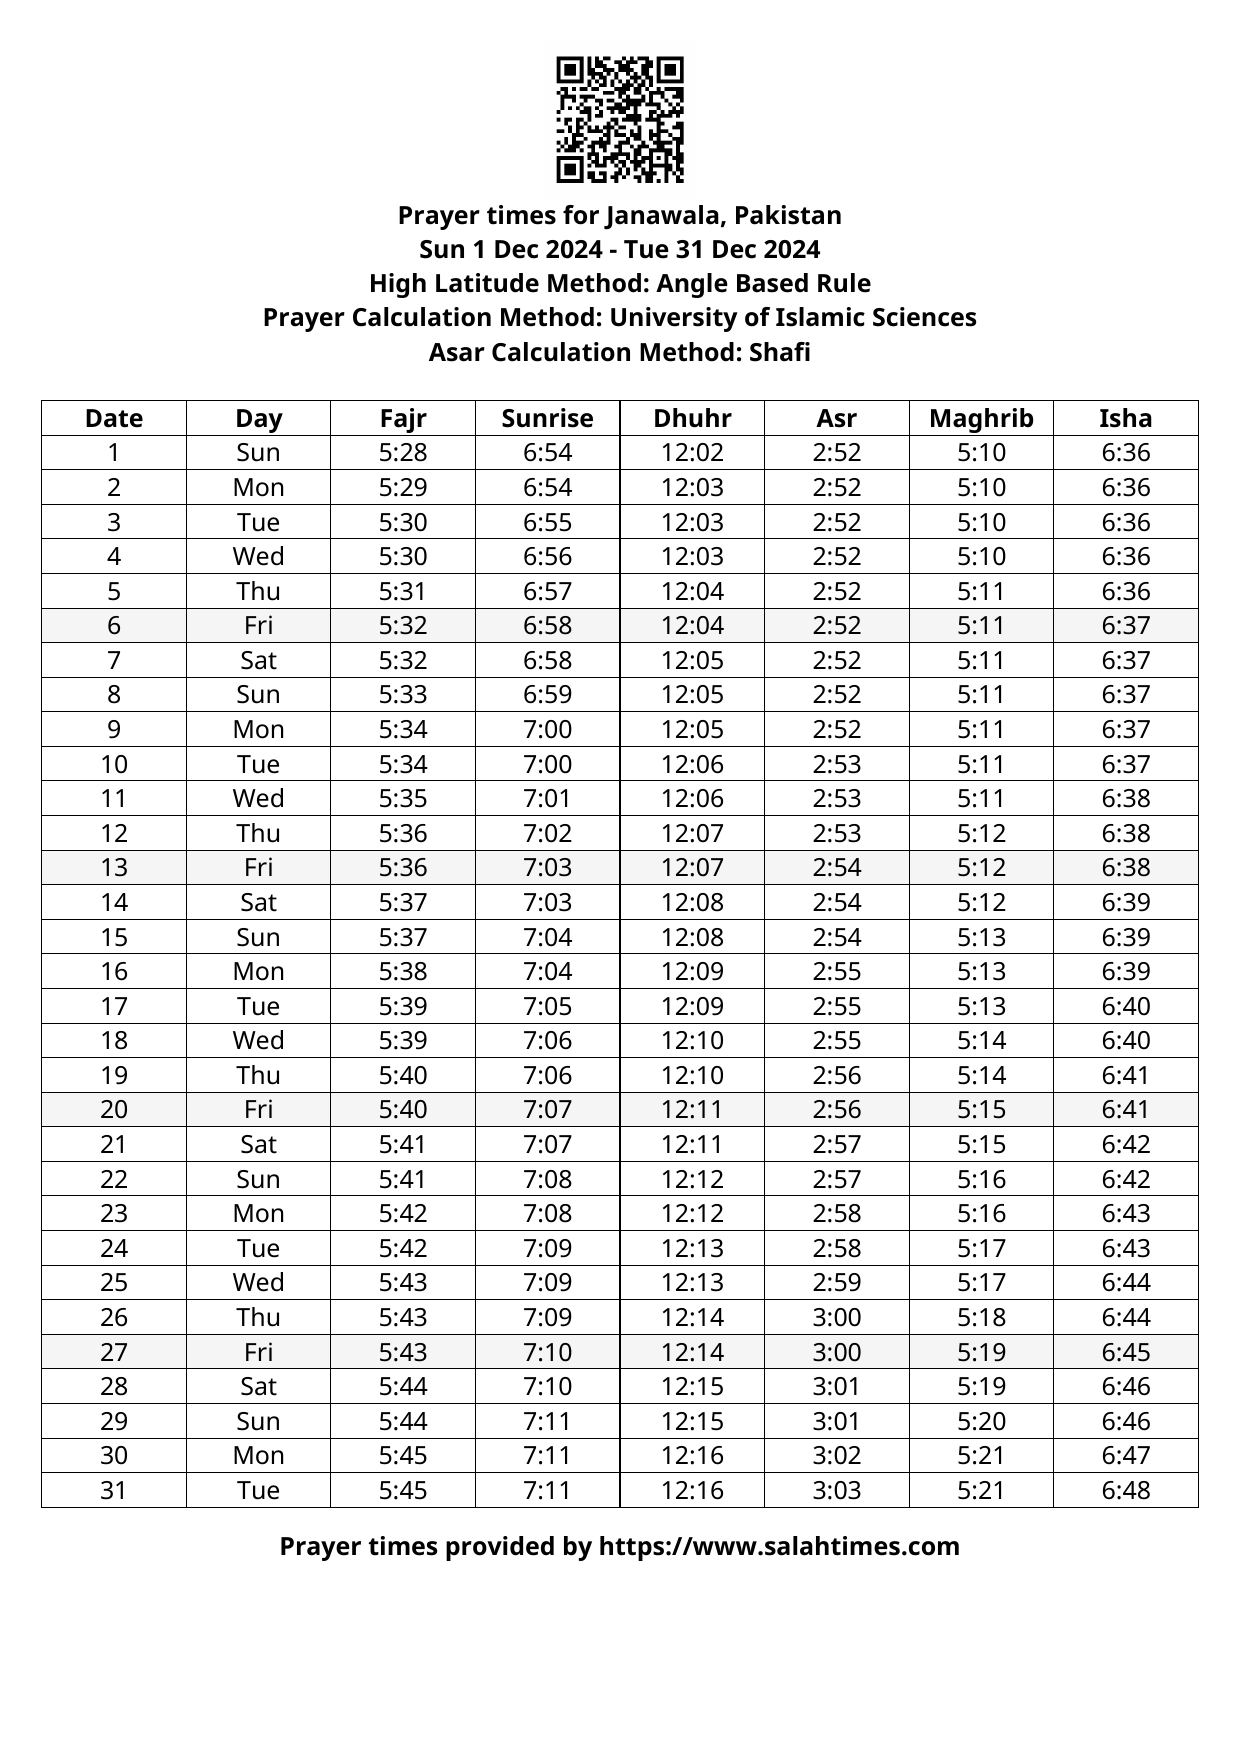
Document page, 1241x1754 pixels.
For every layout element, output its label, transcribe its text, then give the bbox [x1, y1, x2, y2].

table_cell 5:14 [910, 1058, 1053, 1092]
table_cell 17 [42, 989, 186, 1022]
table_cell 6:37 [1054, 712, 1198, 746]
table_cell Sat [187, 1127, 330, 1161]
table_cell 6:39 [1054, 885, 1198, 919]
table_cell 5:32 [331, 643, 475, 677]
table_cell 5:10 [910, 505, 1053, 538]
table_cell 25 [42, 1266, 186, 1299]
table_cell 6:42 [1054, 1162, 1198, 1195]
table_header Dhuhr [621, 401, 764, 434]
table_cell 12:13 [621, 1266, 764, 1299]
table_cell 27 [42, 1335, 186, 1368]
table_cell 12:14 [621, 1335, 764, 1368]
table_cell 2:52 [765, 470, 909, 504]
table_cell Tue [187, 1473, 330, 1507]
table_cell 26 [42, 1300, 186, 1334]
table_cell 5:29 [331, 470, 475, 504]
table_cell 6:36 [1054, 539, 1198, 573]
table_cell 6:39 [1054, 920, 1198, 953]
text Prayer Calculation Method: University of Islamic Sciences [42, 300, 1198, 334]
table_cell 5:15 [910, 1127, 1053, 1161]
table_cell 7:04 [476, 954, 619, 988]
table_cell 5:13 [910, 920, 1053, 953]
table_cell Mon [187, 470, 330, 504]
table_cell 12:11 [621, 1127, 764, 1161]
text High Latitude Method: Angle Based Rule [42, 266, 1198, 300]
table_cell 12:06 [621, 747, 764, 780]
table_cell 6:43 [1054, 1196, 1198, 1230]
table_cell 12:05 [621, 643, 764, 677]
table_cell 5:19 [910, 1335, 1053, 1368]
table_cell 5:11 [910, 781, 1053, 815]
table_cell 7:00 [476, 747, 619, 780]
table_cell 6:38 [1054, 781, 1198, 815]
table_cell 6:40 [1054, 989, 1198, 1022]
table_cell 12:16 [621, 1439, 764, 1472]
table_cell 5:32 [331, 609, 475, 642]
table_cell 6:39 [1054, 954, 1198, 988]
table_cell 5:19 [910, 1369, 1053, 1403]
table_cell 5:37 [331, 920, 475, 953]
table_cell 6:36 [1054, 436, 1198, 469]
table_cell 7:00 [476, 712, 619, 746]
table_cell 6:36 [1054, 470, 1198, 504]
table_cell 7:09 [476, 1300, 619, 1334]
table_cell 1 [42, 436, 186, 469]
table_cell 5:45 [331, 1439, 475, 1472]
table_cell 19 [42, 1058, 186, 1092]
table_cell 6:37 [1054, 678, 1198, 711]
table_cell 2:52 [765, 678, 909, 711]
table_cell 7:05 [476, 989, 619, 1022]
table_cell 23 [42, 1196, 186, 1230]
table_cell 12:10 [621, 1058, 764, 1092]
table_cell 2:52 [765, 712, 909, 746]
table_cell 6:42 [1054, 1127, 1198, 1161]
table_cell 29 [42, 1404, 186, 1437]
table_cell 5 [42, 574, 186, 607]
table_cell 4 [42, 539, 186, 573]
table_cell 12:15 [621, 1369, 764, 1403]
table_header Asr [765, 401, 909, 434]
table_cell 5:11 [910, 643, 1053, 677]
table_cell 5:43 [331, 1335, 475, 1368]
table_cell Sat [187, 643, 330, 677]
table_cell 5:16 [910, 1162, 1053, 1195]
table_cell Tue [187, 505, 330, 538]
table_cell 5:43 [331, 1266, 475, 1299]
table_cell Sun [187, 920, 330, 953]
table_cell 6:44 [1054, 1300, 1198, 1334]
table_cell Sun [187, 436, 330, 469]
table_cell 3:03 [765, 1473, 909, 1507]
table_cell 5:34 [331, 747, 475, 780]
table_cell 5:13 [910, 954, 1053, 988]
table_header Day [187, 401, 330, 434]
table_cell 2:52 [765, 539, 909, 573]
table_cell 6:40 [1054, 1024, 1198, 1057]
table_cell 7:11 [476, 1439, 619, 1472]
table_cell Sat [187, 885, 330, 919]
table_cell 5:40 [331, 1058, 475, 1092]
table_cell 12:09 [621, 989, 764, 1022]
table_cell Sun [187, 678, 330, 711]
table_cell 2:56 [765, 1093, 909, 1126]
table_cell Tue [187, 747, 330, 780]
table_cell 6:59 [476, 678, 619, 711]
table_cell 7:11 [476, 1473, 619, 1507]
table_cell 6:46 [1054, 1404, 1198, 1437]
table_cell 6:41 [1054, 1058, 1198, 1092]
table_cell 12:09 [621, 954, 764, 988]
table_cell 5:16 [910, 1196, 1053, 1230]
table_cell 5:11 [910, 609, 1053, 642]
table_cell 2:53 [765, 747, 909, 780]
table_cell 7:08 [476, 1196, 619, 1230]
table_cell 2 [42, 470, 186, 504]
table_cell 5:28 [331, 436, 475, 469]
table_cell 14 [42, 885, 186, 919]
table_cell 5:11 [910, 574, 1053, 607]
table_cell 6:43 [1054, 1231, 1198, 1264]
table_cell 3:02 [765, 1439, 909, 1472]
table_cell 6:37 [1054, 747, 1198, 780]
table_cell 5:10 [910, 436, 1053, 469]
table_cell 6 [42, 609, 186, 642]
table_cell 6:45 [1054, 1335, 1198, 1368]
table_header Isha [1054, 401, 1198, 434]
table_cell 12:11 [621, 1093, 764, 1126]
table_cell 6:36 [1054, 505, 1198, 538]
table_cell 5:39 [331, 989, 475, 1022]
table_cell 5:44 [331, 1404, 475, 1437]
table_cell 2:53 [765, 781, 909, 815]
text Prayer times for Janawala, Pakistan [42, 198, 1198, 232]
table_cell 5:10 [910, 539, 1053, 573]
table_cell 28 [42, 1369, 186, 1403]
table_cell 12:04 [621, 609, 764, 642]
table_cell 5:43 [331, 1300, 475, 1334]
table_cell 5:40 [331, 1093, 475, 1126]
table_cell 6:38 [1054, 851, 1198, 884]
table_cell Tue [187, 989, 330, 1022]
table_cell 2:55 [765, 1024, 909, 1057]
table_cell 2:54 [765, 851, 909, 884]
table_cell Mon [187, 712, 330, 746]
table_cell 2:52 [765, 609, 909, 642]
table_cell 3:01 [765, 1404, 909, 1437]
table_cell 5:41 [331, 1162, 475, 1195]
table_cell 2:52 [765, 505, 909, 538]
table_cell 2:56 [765, 1058, 909, 1092]
table_cell 5:14 [910, 1024, 1053, 1057]
table_cell 2:54 [765, 920, 909, 953]
table_cell 13 [42, 851, 186, 884]
table_cell 12:14 [621, 1300, 764, 1334]
table_cell 18 [42, 1024, 186, 1057]
table_cell 6:37 [1054, 609, 1198, 642]
table_cell Mon [187, 954, 330, 988]
table_cell 5:17 [910, 1231, 1053, 1264]
table_cell 2:58 [765, 1231, 909, 1264]
table_cell 5:42 [331, 1231, 475, 1264]
table_cell Fri [187, 1335, 330, 1368]
table_cell 3:01 [765, 1369, 909, 1403]
table_cell 12:02 [621, 436, 764, 469]
table_cell 12:03 [621, 539, 764, 573]
table_cell 5:36 [331, 816, 475, 849]
table_cell 5:12 [910, 851, 1053, 884]
table_cell 6:54 [476, 470, 619, 504]
table_header Date [42, 401, 186, 434]
table_cell 10 [42, 747, 186, 780]
table_cell Fri [187, 851, 330, 884]
table_cell 12:06 [621, 781, 764, 815]
picture [542, 41, 699, 198]
table_cell 31 [42, 1473, 186, 1507]
table_cell 30 [42, 1439, 186, 1472]
table_cell 11 [42, 781, 186, 815]
table_cell 8 [42, 678, 186, 711]
table_cell 12:08 [621, 920, 764, 953]
table_cell 12:12 [621, 1196, 764, 1230]
table_cell 2:57 [765, 1162, 909, 1195]
table_cell 5:34 [331, 712, 475, 746]
table_cell 20 [42, 1093, 186, 1126]
table_cell 24 [42, 1231, 186, 1264]
table_cell 6:46 [1054, 1369, 1198, 1403]
table_cell 5:35 [331, 781, 475, 815]
table_cell Mon [187, 1196, 330, 1230]
table_cell 2:58 [765, 1196, 909, 1230]
table_cell 7:03 [476, 885, 619, 919]
table_cell 6:36 [1054, 574, 1198, 607]
table_cell 12:15 [621, 1404, 764, 1437]
table_cell 5:15 [910, 1093, 1053, 1126]
table_cell 2:55 [765, 989, 909, 1022]
table_cell 5:18 [910, 1300, 1053, 1334]
table_cell Thu [187, 574, 330, 607]
table_cell 6:55 [476, 505, 619, 538]
table_cell 2:52 [765, 436, 909, 469]
table_cell 12:04 [621, 574, 764, 607]
table_cell 6:54 [476, 436, 619, 469]
table_cell 7:06 [476, 1024, 619, 1057]
table_cell 5:11 [910, 678, 1053, 711]
text Prayer times provided by https://www.salahtimes.com [42, 1528, 1198, 1563]
table_cell 6:37 [1054, 643, 1198, 677]
table_cell Thu [187, 816, 330, 849]
table_cell 6:58 [476, 609, 619, 642]
table_cell Wed [187, 781, 330, 815]
text Asar Calculation Method: Shafi [42, 334, 1198, 368]
table_cell 12:16 [621, 1473, 764, 1507]
table_cell 5:33 [331, 678, 475, 711]
table_cell 5:17 [910, 1266, 1053, 1299]
table_cell 12:03 [621, 470, 764, 504]
table_cell 3:00 [765, 1300, 909, 1334]
table_cell 2:57 [765, 1127, 909, 1161]
text Sun 1 Dec 2024 - Tue 31 Dec 2024 [42, 232, 1198, 266]
table_cell 5:30 [331, 539, 475, 573]
table_cell 6:48 [1054, 1473, 1198, 1507]
table_cell Tue [187, 1231, 330, 1264]
table_header Maghrib [910, 401, 1053, 434]
table_cell 2:52 [765, 643, 909, 677]
table_cell 15 [42, 920, 186, 953]
table_cell 21 [42, 1127, 186, 1161]
table_cell Sun [187, 1404, 330, 1437]
table_cell 5:44 [331, 1369, 475, 1403]
table_cell 7:10 [476, 1369, 619, 1403]
table_cell 16 [42, 954, 186, 988]
table_cell 7:07 [476, 1093, 619, 1126]
table_cell 6:41 [1054, 1093, 1198, 1126]
table_cell 5:11 [910, 747, 1053, 780]
table_cell 6:58 [476, 643, 619, 677]
table_cell 6:38 [1054, 816, 1198, 849]
table_cell 3 [42, 505, 186, 538]
table_cell 5:20 [910, 1404, 1053, 1437]
table_cell 12:07 [621, 851, 764, 884]
table_cell 6:47 [1054, 1439, 1198, 1472]
table_cell 6:57 [476, 574, 619, 607]
table_cell Sat [187, 1369, 330, 1403]
table_cell 7:01 [476, 781, 619, 815]
table_cell 5:39 [331, 1024, 475, 1057]
table_cell 12:12 [621, 1162, 764, 1195]
table_cell 12:05 [621, 712, 764, 746]
table_cell 2:55 [765, 954, 909, 988]
table_cell Wed [187, 1024, 330, 1057]
table_cell Fri [187, 609, 330, 642]
table_cell 2:54 [765, 885, 909, 919]
table_cell Thu [187, 1058, 330, 1092]
table_cell 7:06 [476, 1058, 619, 1092]
table_cell 5:42 [331, 1196, 475, 1230]
table_cell 12 [42, 816, 186, 849]
table_cell 12:03 [621, 505, 764, 538]
table_cell 5:10 [910, 470, 1053, 504]
table_cell 5:13 [910, 989, 1053, 1022]
table_cell 7:08 [476, 1162, 619, 1195]
table_cell 5:21 [910, 1473, 1053, 1507]
table_cell 5:21 [910, 1439, 1053, 1472]
table_cell 7:09 [476, 1266, 619, 1299]
table_cell 7:10 [476, 1335, 619, 1368]
table_cell 6:56 [476, 539, 619, 573]
table_cell Wed [187, 539, 330, 573]
table_cell 5:38 [331, 954, 475, 988]
table_cell 7:02 [476, 816, 619, 849]
table_cell 5:31 [331, 574, 475, 607]
table_cell 7:09 [476, 1231, 619, 1264]
table_cell 5:41 [331, 1127, 475, 1161]
table_cell 5:45 [331, 1473, 475, 1507]
table_cell 12:05 [621, 678, 764, 711]
table_cell 2:52 [765, 574, 909, 607]
table_cell 7 [42, 643, 186, 677]
table_header Sunrise [476, 401, 619, 434]
table_cell Thu [187, 1300, 330, 1334]
table_cell 2:53 [765, 816, 909, 849]
table_cell Sun [187, 1162, 330, 1195]
table_cell 12:10 [621, 1024, 764, 1057]
table_cell 3:00 [765, 1335, 909, 1368]
table_cell 22 [42, 1162, 186, 1195]
table_cell 7:04 [476, 920, 619, 953]
table_cell 12:07 [621, 816, 764, 849]
table_cell 7:03 [476, 851, 619, 884]
table_cell 5:12 [910, 885, 1053, 919]
table_cell 5:37 [331, 885, 475, 919]
table_cell 5:12 [910, 816, 1053, 849]
table_cell Fri [187, 1093, 330, 1126]
table_cell 9 [42, 712, 186, 746]
table_cell 7:11 [476, 1404, 619, 1437]
table_cell 6:44 [1054, 1266, 1198, 1299]
table_cell 2:59 [765, 1266, 909, 1299]
table_cell 5:30 [331, 505, 475, 538]
table_cell 12:13 [621, 1231, 764, 1264]
table_cell 5:11 [910, 712, 1053, 746]
table_cell 7:07 [476, 1127, 619, 1161]
table_cell Mon [187, 1439, 330, 1472]
table_cell Wed [187, 1266, 330, 1299]
table_cell 5:36 [331, 851, 475, 884]
table_cell 12:08 [621, 885, 764, 919]
table_header Fajr [331, 401, 475, 434]
